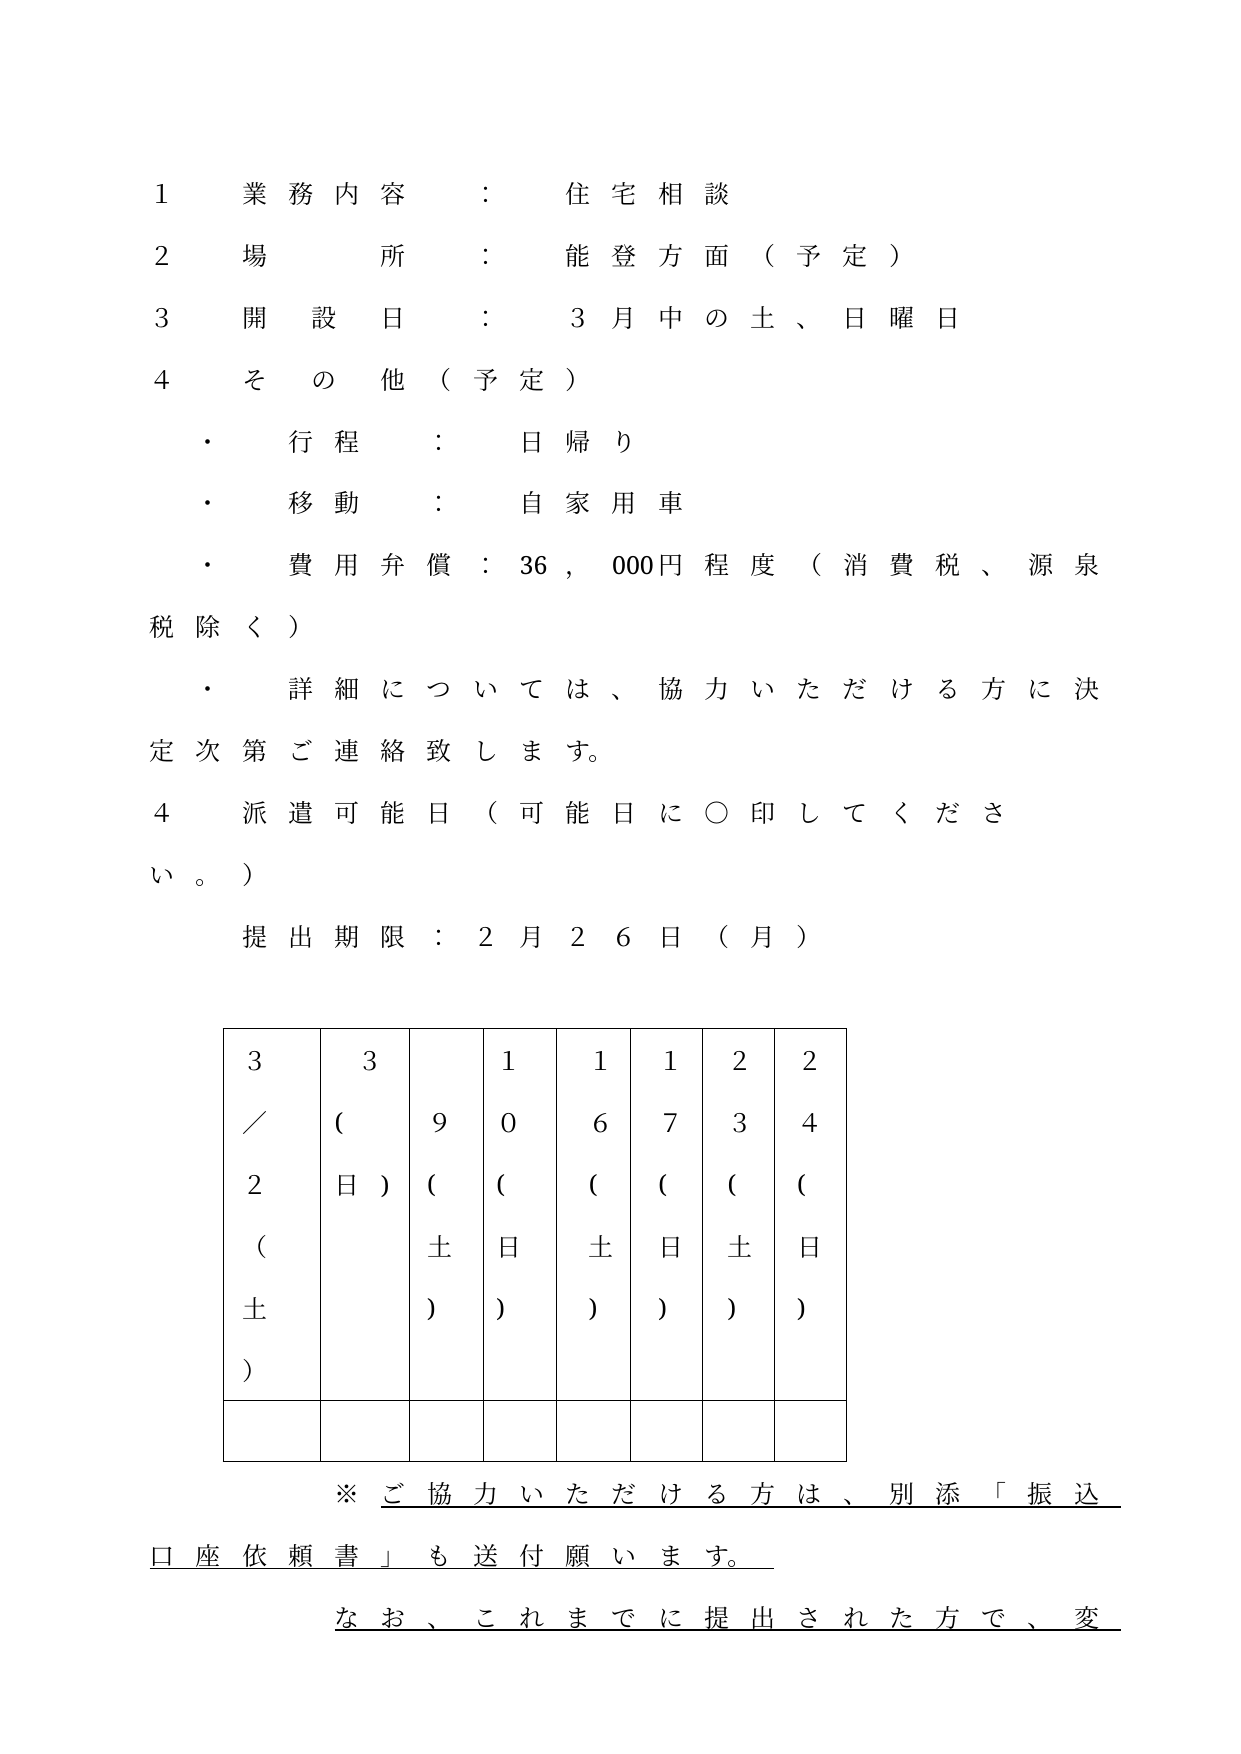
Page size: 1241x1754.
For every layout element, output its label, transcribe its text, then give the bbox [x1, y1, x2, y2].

table_cell [321, 1401, 409, 1461]
text ・ 費用弁償：36，000円程度（消費税、源泉税除く） [149, 533, 1121, 657]
table_header ３ (日) [321, 1029, 409, 1400]
table_cell [775, 1401, 846, 1461]
table_header ２３ (土) [703, 1029, 774, 1400]
table_cell [410, 1401, 483, 1461]
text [149, 1586, 1121, 1648]
table_header １７ (日) [631, 1029, 702, 1400]
table_header １６ (土) [557, 1029, 630, 1400]
table_header ９ (土) [410, 1029, 483, 1400]
text ・ 行程 ： 日帰り [149, 409, 1121, 471]
table_header １０ (日) [484, 1029, 556, 1400]
text ４ 派遣可能日（可能日に○印してください。） [149, 781, 1121, 904]
table_cell [557, 1401, 630, 1461]
table_cell [703, 1401, 774, 1461]
text ２ 場 所 ： 能登方面（予定） [149, 224, 1121, 286]
table_cell [224, 1401, 320, 1461]
text 提出期限：２月２６日（月） [149, 904, 1121, 966]
text ・ 移動 ： 自家用車 [149, 471, 1121, 533]
text ・ 詳細については、協力いただける方に決定次第ご連絡致します。 [149, 657, 1121, 781]
text ４ そ の 他（予定） [149, 347, 1121, 409]
text ３ 開 設 日 ： ３月中の土、日曜日 [149, 286, 1121, 347]
table_header ３／２ （土） [224, 1029, 320, 1400]
table_header ２４ (日) [775, 1029, 846, 1400]
text ※ご協力いただける方は、別添「振込口座依頼書」も送付願います。 [149, 1462, 1121, 1586]
text １ 業務内容 ： 住宅相談 [149, 162, 1121, 224]
table_cell [631, 1401, 702, 1461]
table_cell [484, 1401, 556, 1461]
